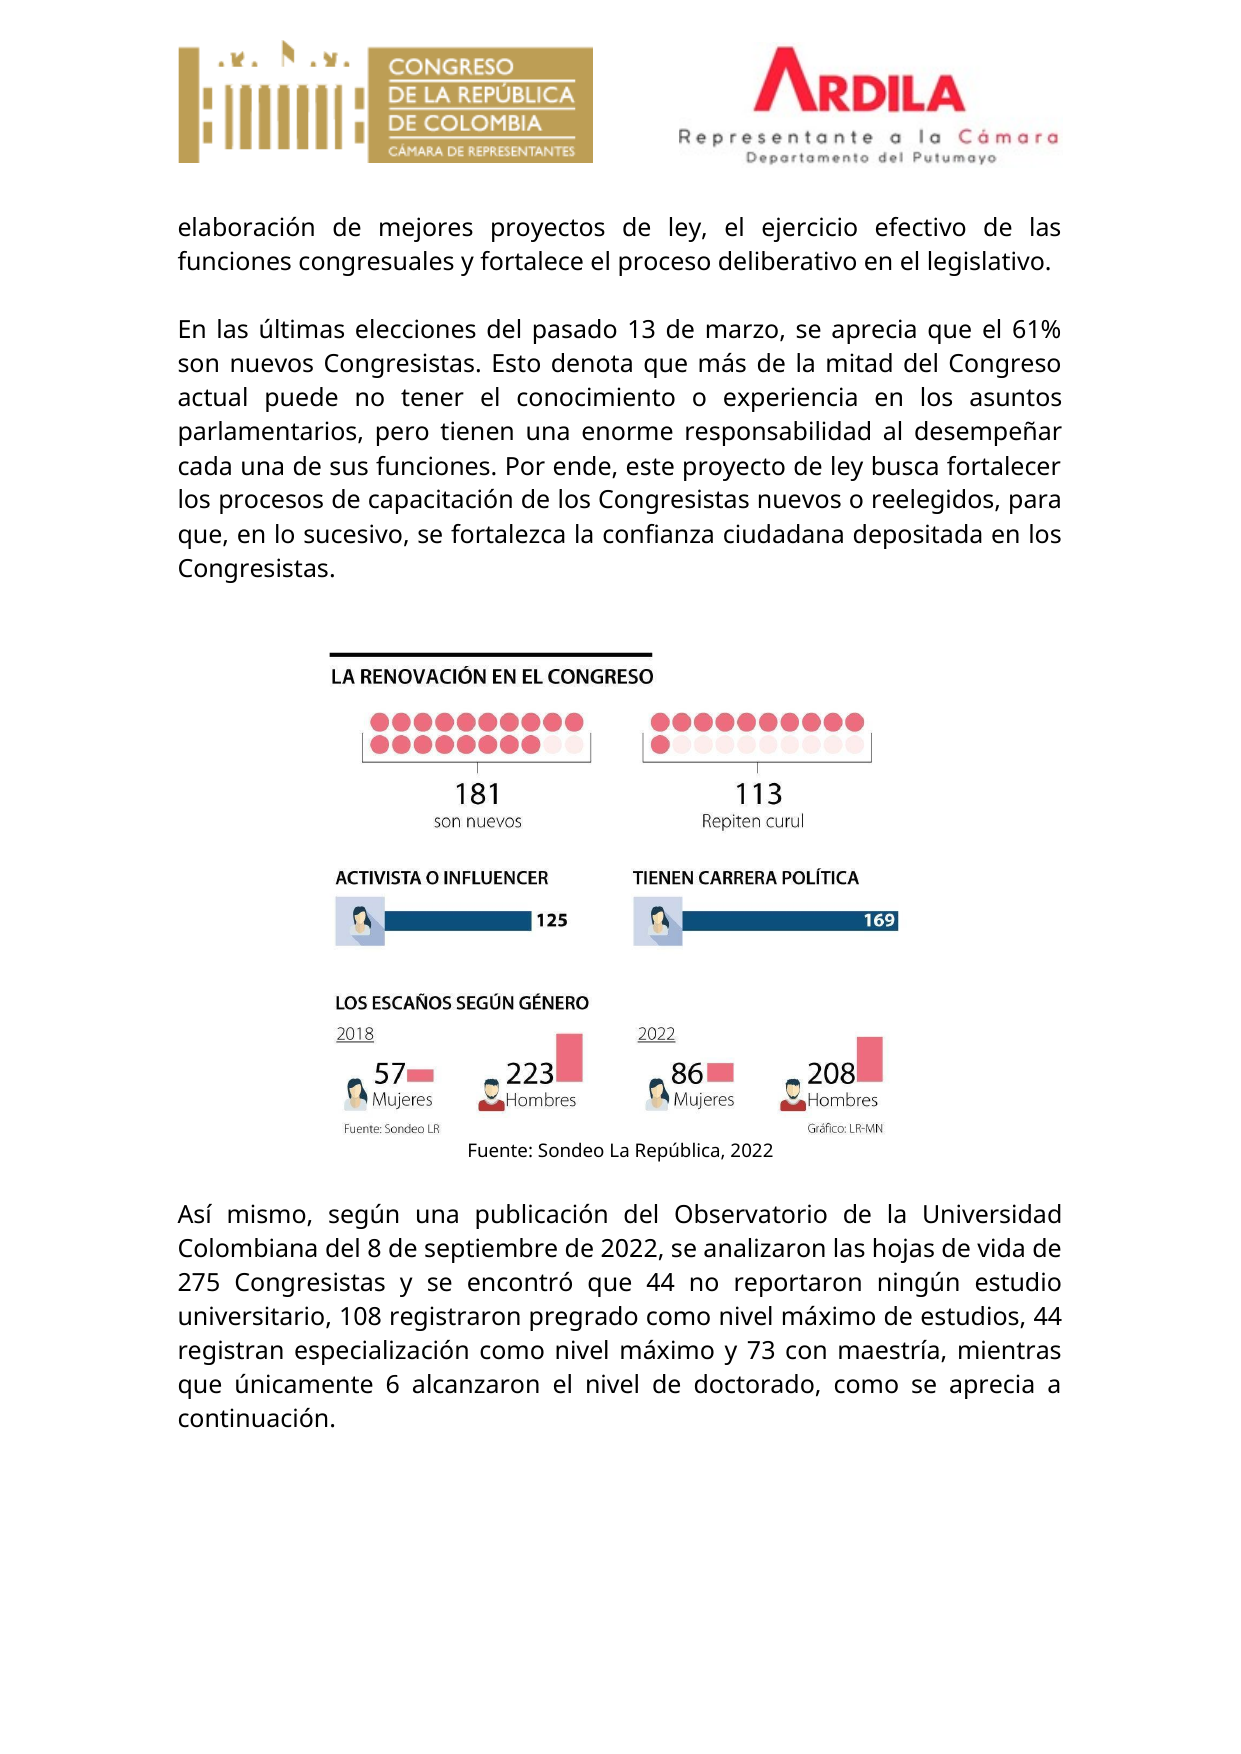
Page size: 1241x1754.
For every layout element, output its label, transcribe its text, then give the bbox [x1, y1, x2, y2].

text Fuente: Sondeo La República, 2022 [177, 1137, 1063, 1162]
picture [329, 652, 911, 1137]
text En las últimas elecciones del pasado 13 de marzo, se aprecia que el 61% son nuevos Congresistas. Esto denota que más de la mitad del Congreso actual puede no tener el conocimiento o experiencia en los asuntos parlamentarios, pero tienen una enorme responsabilidad al desempeñar cada una de sus funciones. Por ende, este proyecto de ley busca fortalecer los procesos de capacitación de los Congresistas nuevos o reelegidos, para que, en lo sucesivo, se fortalezca la confianza ciudadana depositada en los Congresistas. [177, 312, 1063, 584]
picture [177, 40, 592, 162]
text Así mismo, según una publicación del Observatorio de la Universidad Colombiana del 8 de septiembre de 2022, se analizaron las hojas de vida de 275 Congresistas y se encontró que 44 no reportaron ningún estudio universitario, 108 registraron pregrado como nivel máximo de estudios, 44 registran especialización como nivel máximo y 73 con maestría, mientras que únicamente 6 alcanzaron el nivel de doctorado, como se aprecia a continuación. [177, 1196, 1063, 1435]
picture [679, 42, 1063, 168]
